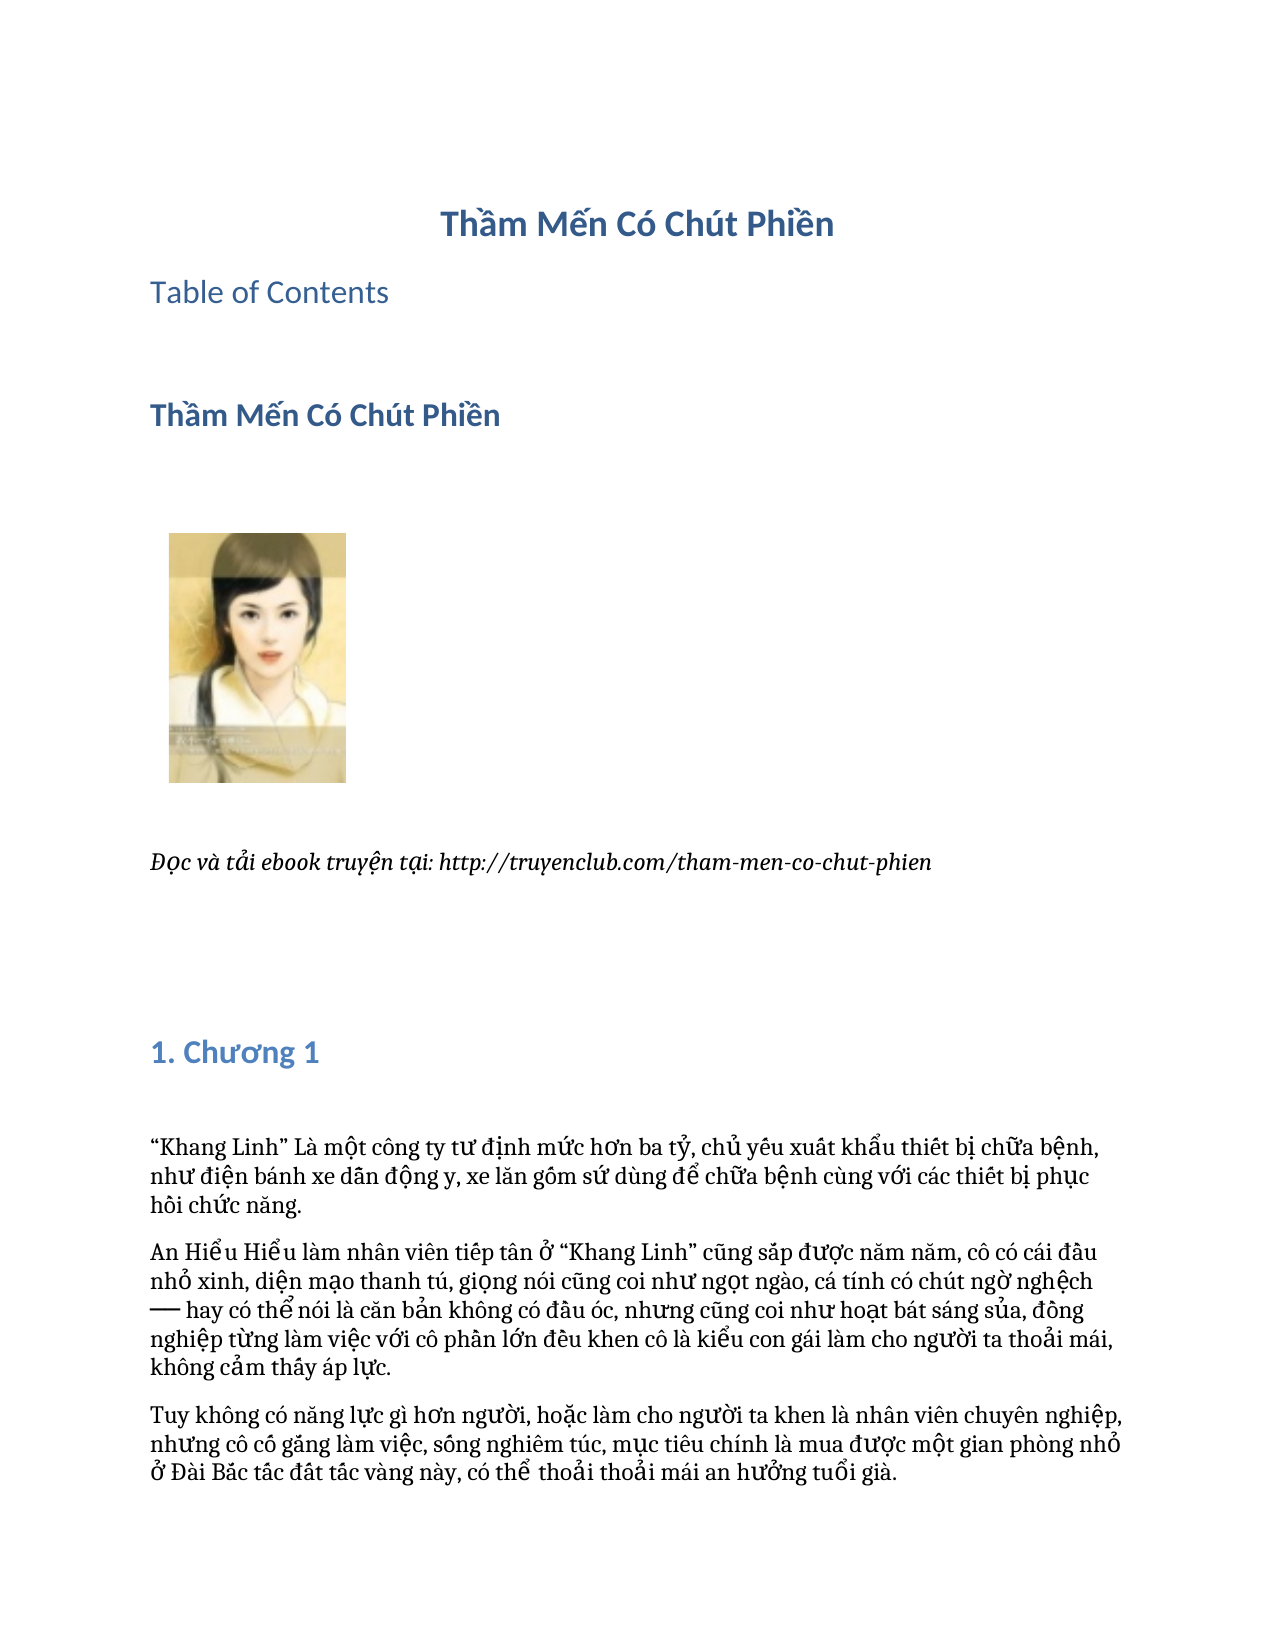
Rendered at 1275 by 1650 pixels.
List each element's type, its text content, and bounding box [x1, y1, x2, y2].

picture [168, 533, 346, 783]
title Thầm Mến Có Chút Phiền [150, 200, 1125, 246]
subtitle 1. Chương 1 [150, 1031, 1125, 1072]
subtitle Thầm Mến Có Chút Phiền [150, 393, 1125, 434]
text Đọc và tải ebook truyện tại: http://truyenclub.com/tham-men-co-chut-phien [150, 791, 1125, 906]
text An Hiểu Hiểu làm nhân viên tiếp tân ở “Khang Linh” cũng sắp được năm năm, cô có cái đầu nhỏ xinh, diện mạo thanh tú, giọng nói cũng coi như ngọt ngào, cá tính có chút ngờ nghệch ── hay có thể nói là căn bản không có đầu óc, nhưng cũng coi như hoạt bát sáng sủa, đồng nghiệp từng làm việc với cô phần lớn đều khen cô là kiểu con gái làm cho người ta thoải mái, không cảm thấy áp lực. [150, 1238, 1125, 1382]
text “Khang Linh” Là một công ty tư định mức hơn ba tỷ, chủ yếu xuất khẩu thiết bị chữa bệnh, như điện bánh xe dẫn động y, xe lăn gốm sứ dùng để chữa bệnh cùng với các thiết bị phục hồi chức năng. [150, 1076, 1125, 1219]
text Tuy không có năng lực gì hơn người, hoặc làm cho người ta khen là nhân viên chuyên nghiệp, nhưng cô cố gắng làm việc, sống nghiêm túc, mục tiêu chính là mua được một gian phòng nhỏ ở Đài Bắc tấc đất tấc vàng này, có thể thoải thoải mái an hưởng tuổi già. [150, 1401, 1125, 1487]
table_header [139, 529, 1275, 787]
